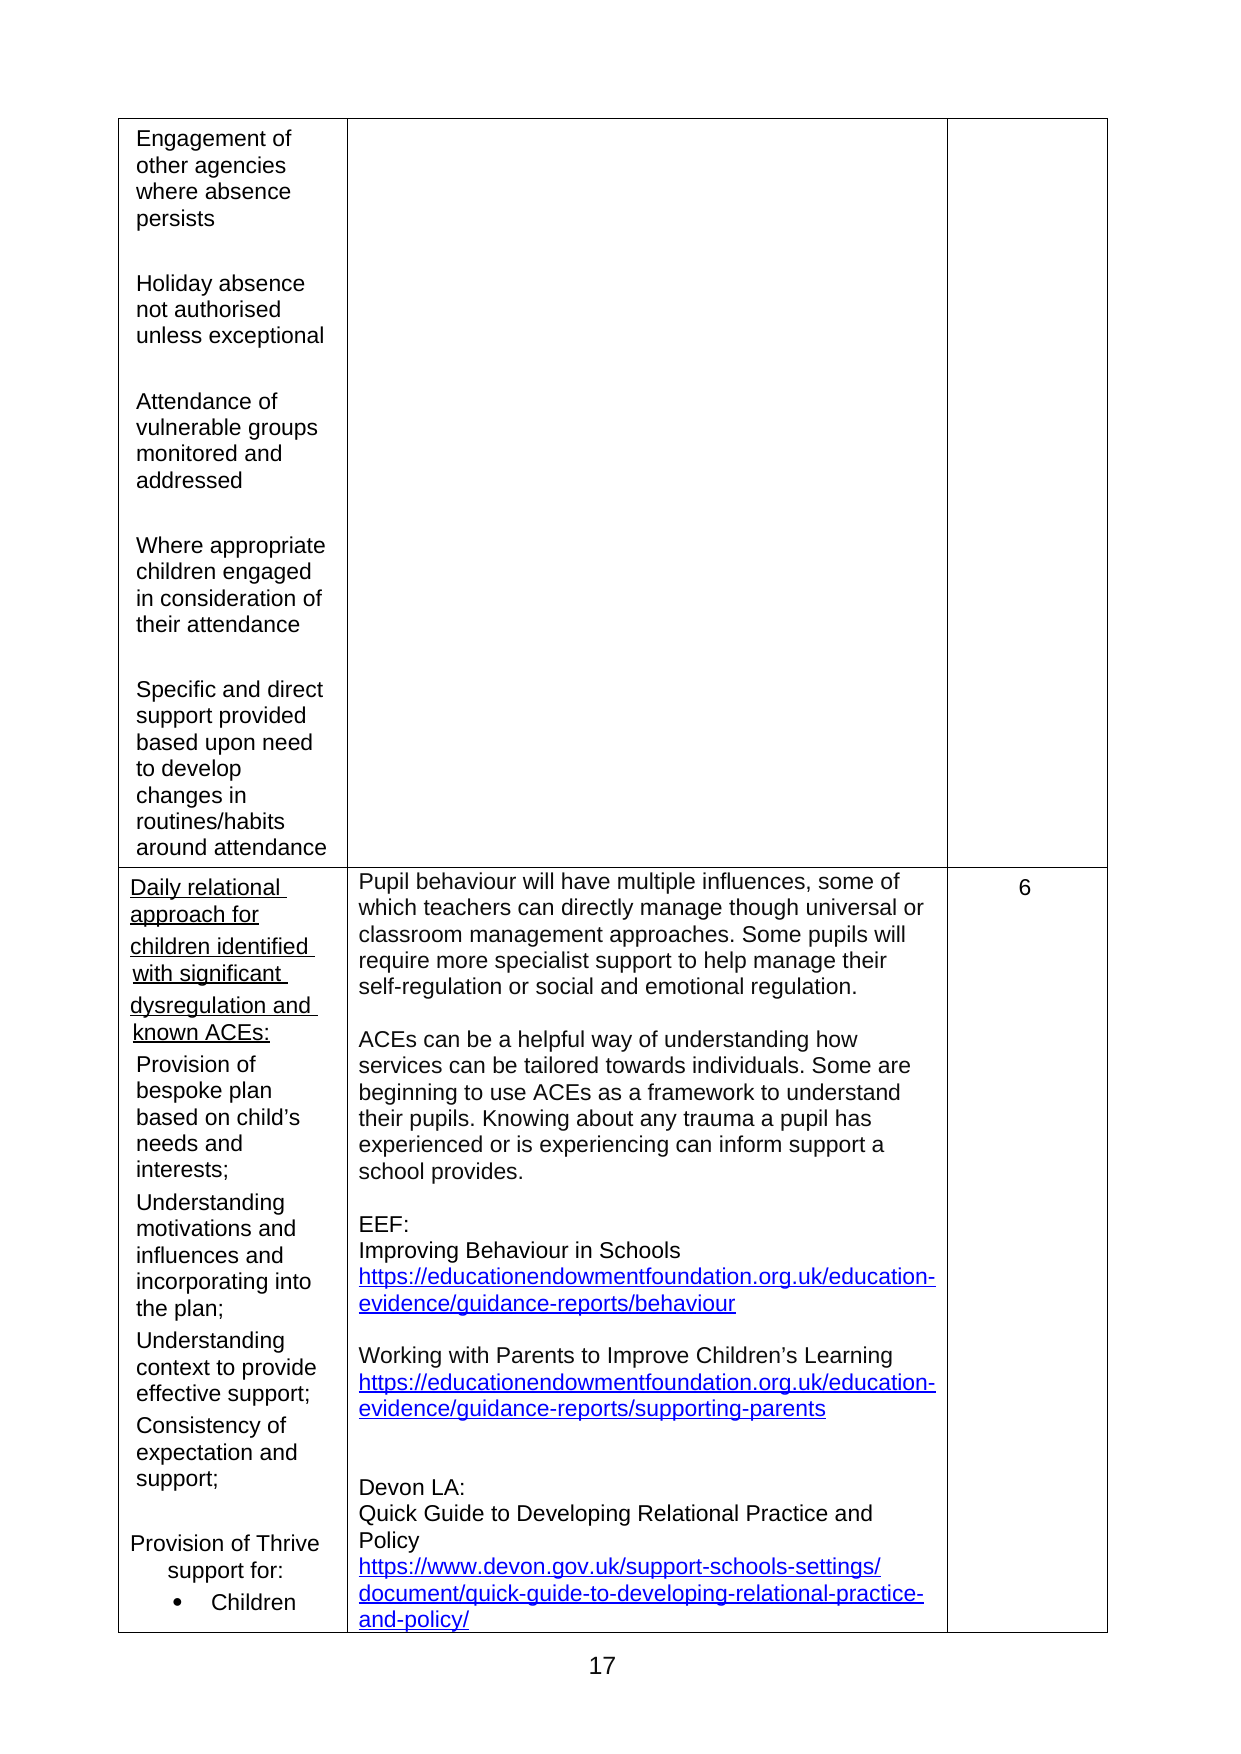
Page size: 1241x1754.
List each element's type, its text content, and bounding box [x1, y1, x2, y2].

table_cell 6 [948, 868, 1107, 1632]
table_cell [119, 119, 347, 867]
table_cell 2 [948, 119, 1107, 867]
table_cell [119, 868, 347, 1632]
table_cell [348, 868, 947, 1632]
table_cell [348, 119, 947, 867]
